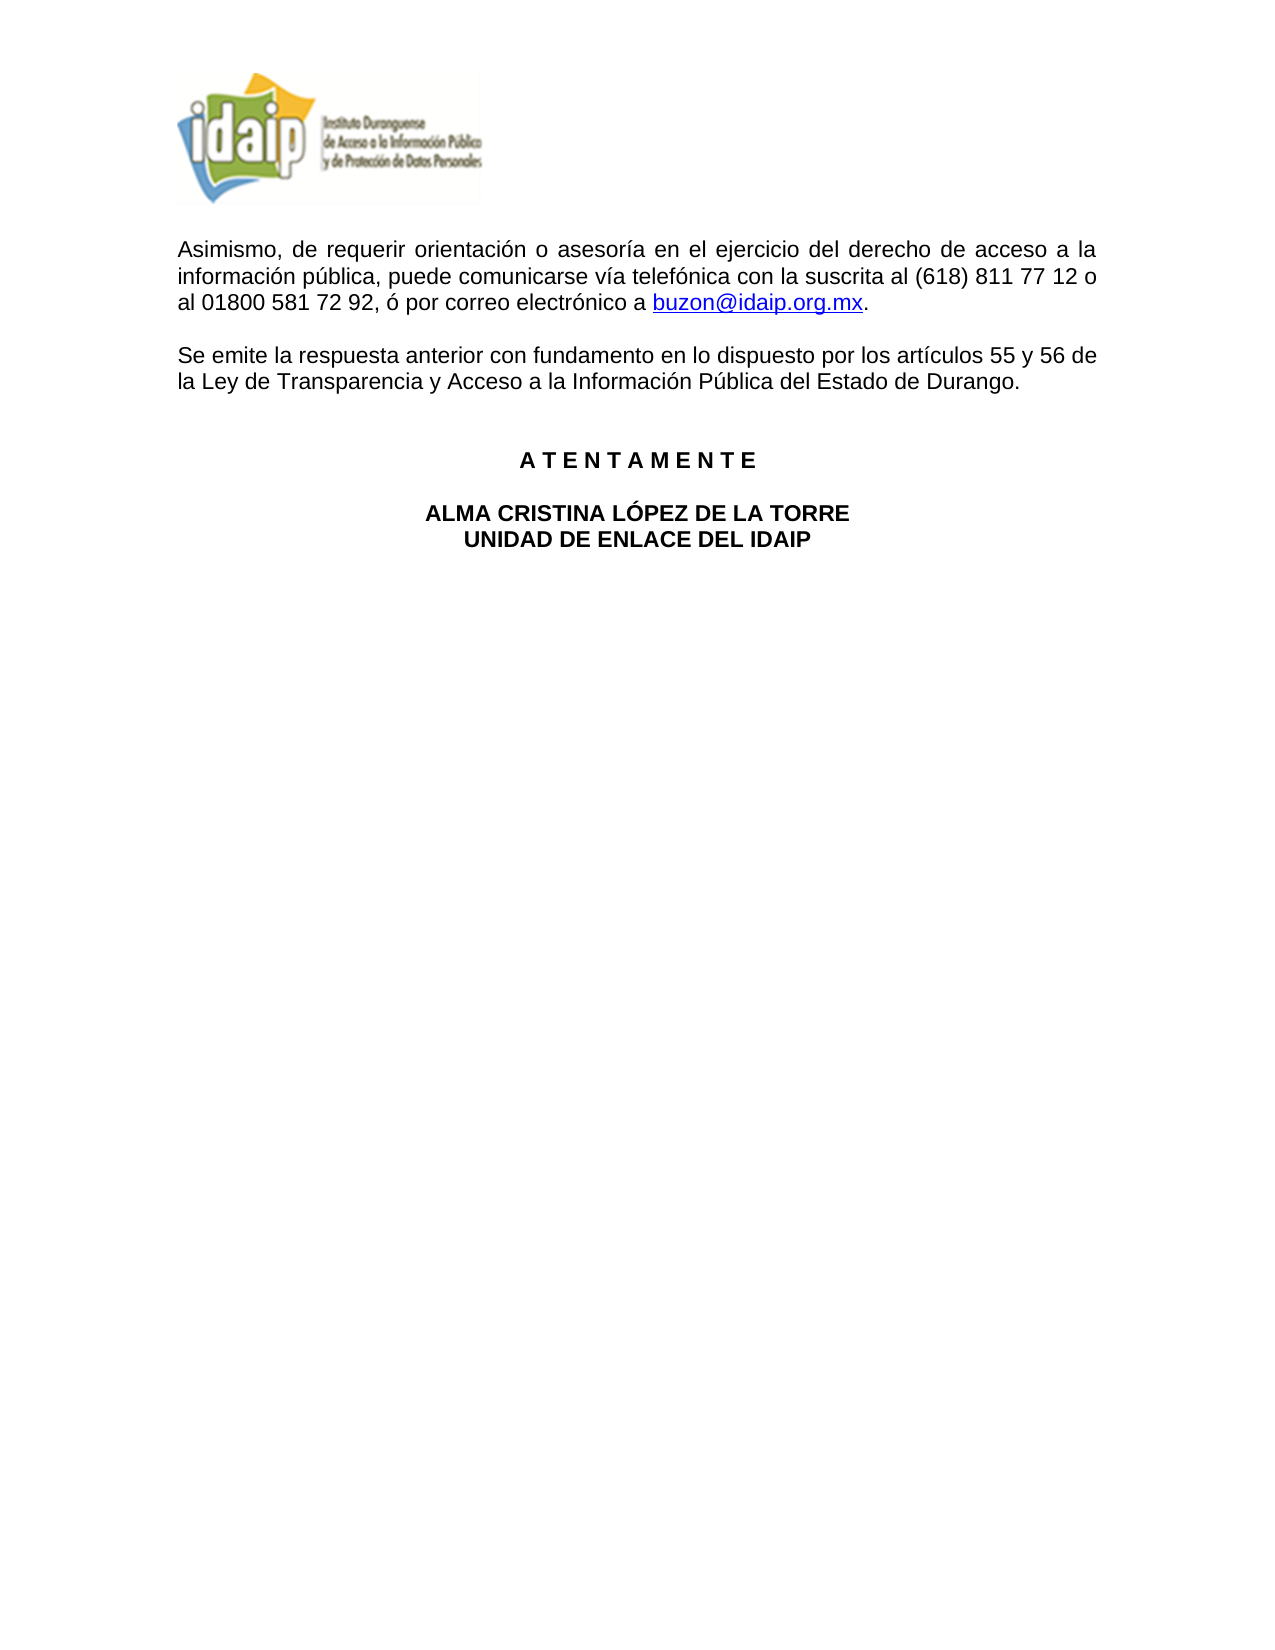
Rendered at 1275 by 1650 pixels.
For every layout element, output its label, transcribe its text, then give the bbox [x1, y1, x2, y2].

text Se emite la respuesta anterior con fundamento en lo dispuesto por los artículos 55 y 56 de la Ley de Transparencia y Acceso a la Información Pública del Estado de Durango. [177, 342, 1098, 394]
text A T E N T A M E N T E [177, 447, 1098, 473]
picture [177, 73, 497, 219]
text Asimismo, de requerir orientación o asesoría en el ejercicio del derecho de acceso a la información pública, puede comunicarse vía telefónica con la suscrita al (618) 811 77 12 o al 01800 581 72 92, ó por correo electrónico a buzon@idaip.org.mx. [177, 236, 1098, 315]
text ALMA CRISTINA LÓPEZ DE LA TORRE [177, 500, 1098, 526]
text UNIDAD DE ENLACE DEL IDAIP [177, 526, 1098, 552]
